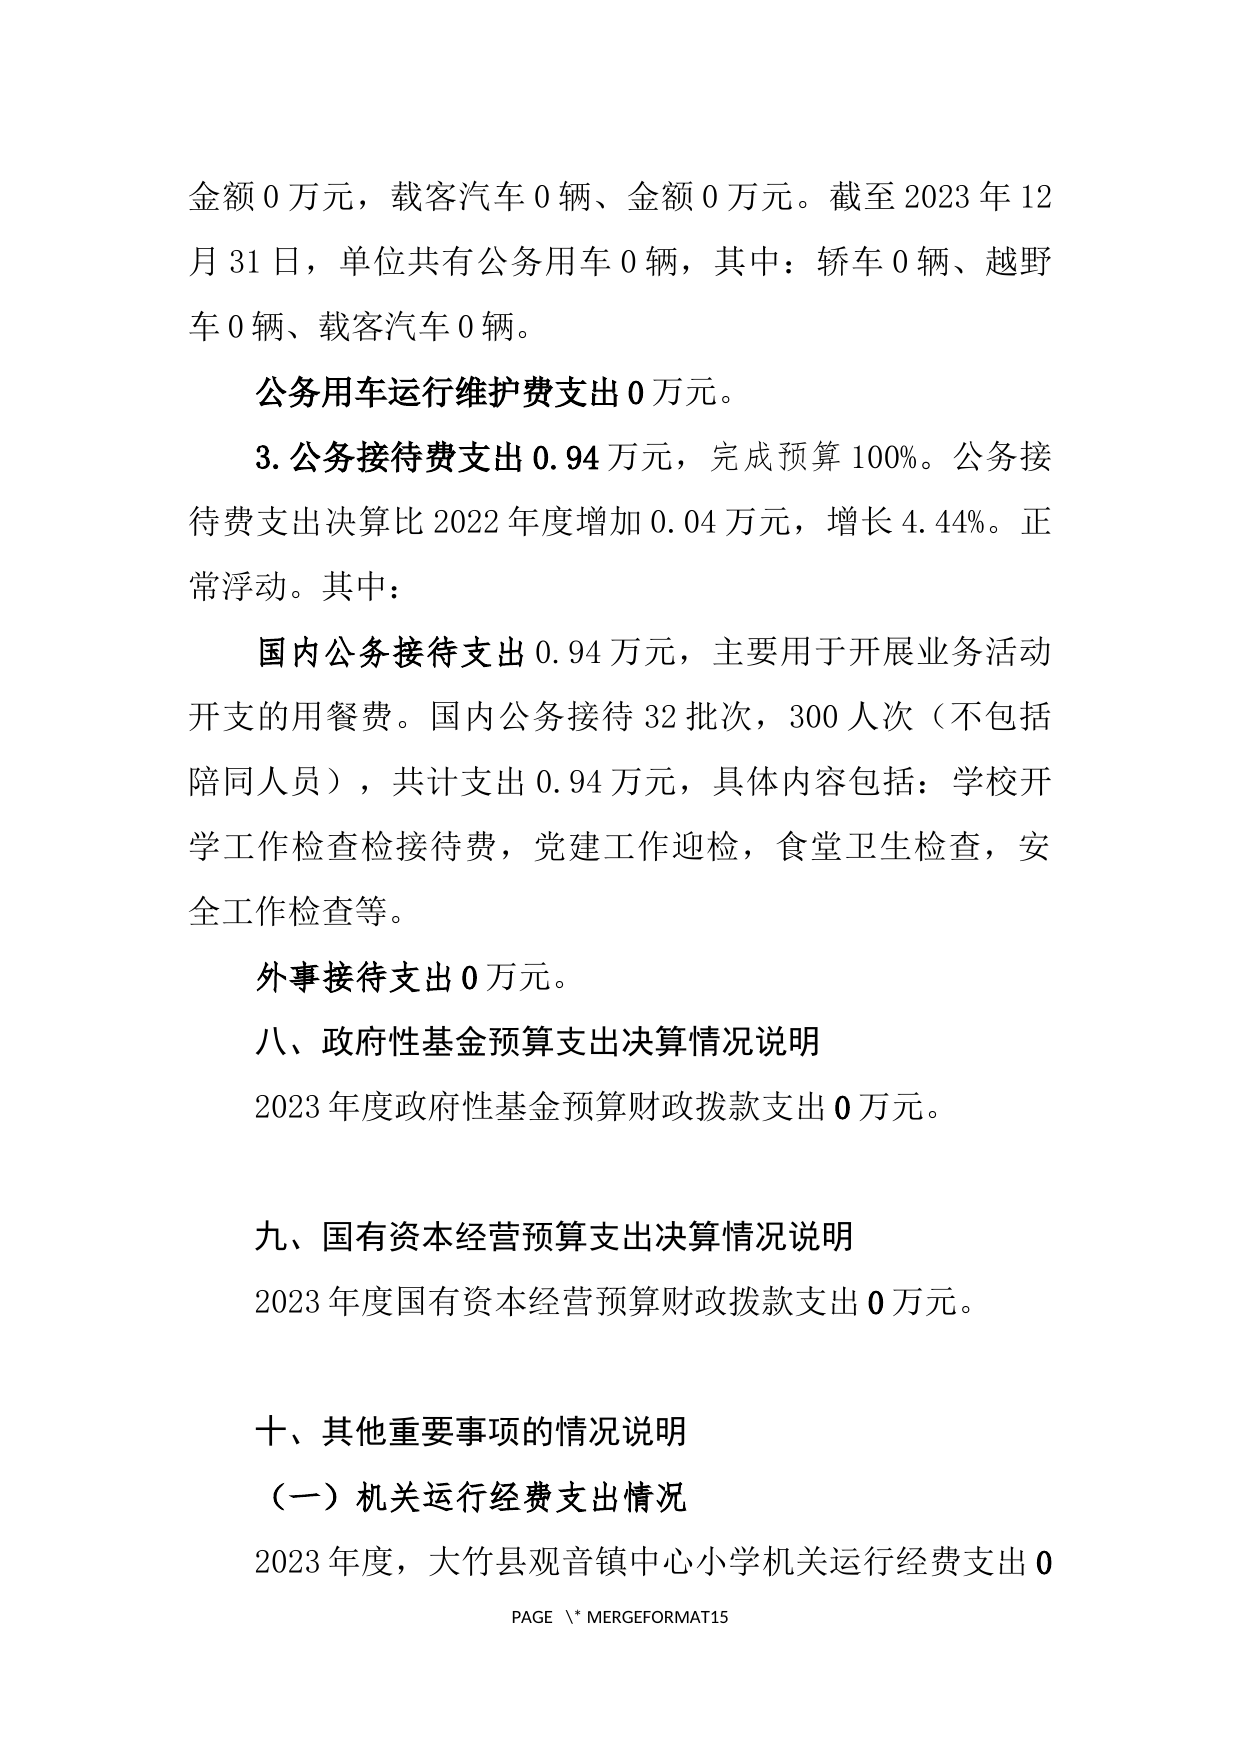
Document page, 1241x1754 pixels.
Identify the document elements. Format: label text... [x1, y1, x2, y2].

list 3.公务接待费支出0.94万元，完成预算100%。公务接待费支出决算比2022年度增加0.04万元，增长4.44%。正常浮动。其中： [187, 422, 1053, 617]
text 2023年度政府性基金预算财政拨款支出0万元。 [187, 1072, 1053, 1137]
text 外事接待支出0万元。 [187, 942, 1053, 1007]
text 八、政府性基金预算支出决算情况说明 [187, 1007, 1053, 1072]
text 2023年度国有资本经营预算财政拨款支出0万元。 [187, 1267, 1053, 1332]
list 国有资本经营预算支出决算情况说明 [187, 1202, 1053, 1267]
text （一）机关运行经费支出情况 [187, 1462, 1053, 1527]
list 国内公务接待支出0.94万元，主要用于开展业务活动开支的用餐费。国内公务接待32批次，300人次（不包括陪同人员），共计支出0.94万元，具体内容包括：学校开学工作检查检接待费，党建工作迎检，食堂卫生检查，安全工作检查等。 [187, 617, 1053, 942]
list 其他重要事项的情况说明 [187, 1397, 1053, 1462]
text 公务用车运行维护费支出0万元。 [187, 357, 1053, 422]
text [187, 1527, 1053, 1592]
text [187, 162, 1053, 357]
